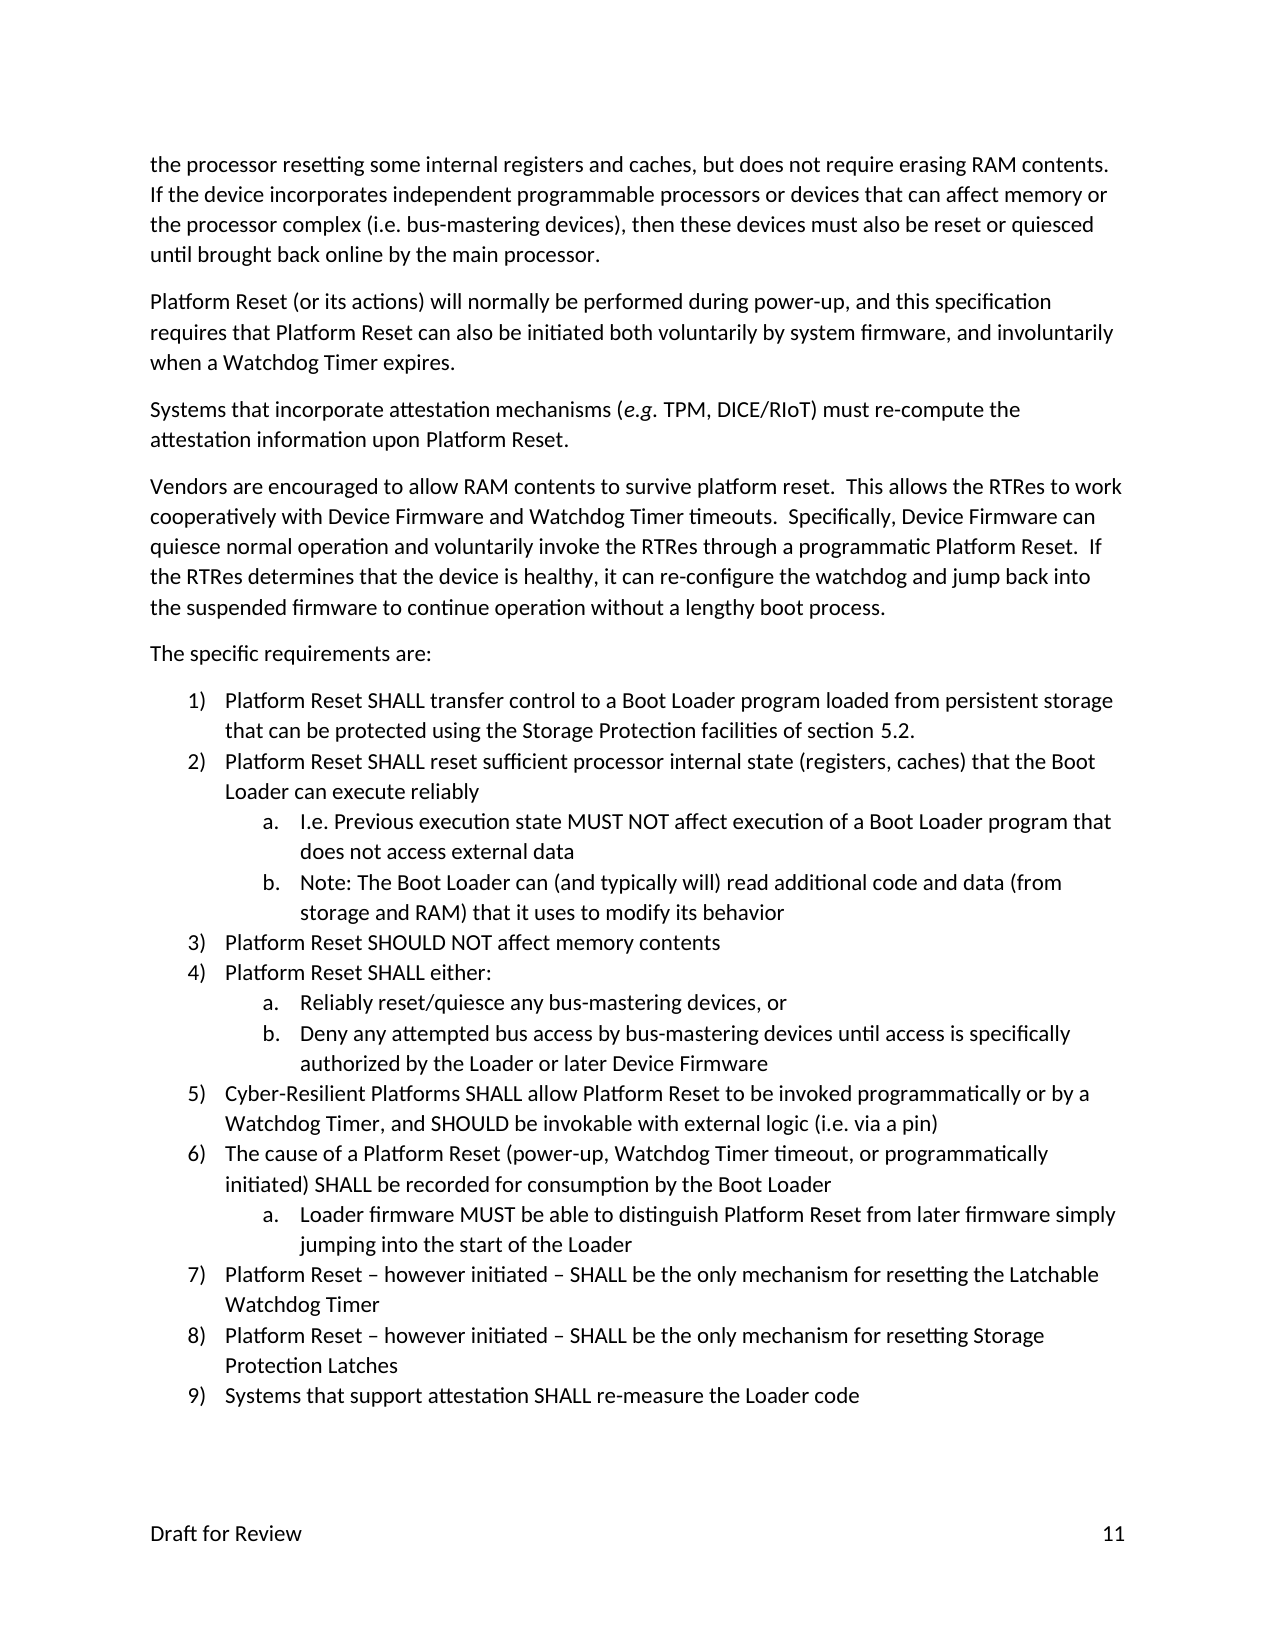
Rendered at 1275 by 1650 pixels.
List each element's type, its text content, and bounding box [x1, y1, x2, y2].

list Platform Reset – however initiated – SHALL be the only mechanism for resetting Storage Protection Latches [187, 1321, 1125, 1379]
list Systems that support attestation SHALL re-measure the Loader code [187, 1381, 1125, 1409]
list Platform Reset SHALL either: [187, 958, 1125, 986]
list Platform Reset SHALL reset sufficient processor internal state (registers, caches) that the Boot Loader can execute reliably [187, 747, 1125, 805]
list Note: The Boot Loader can (and typically will) read additional code and data (from storage and RAM) that it uses to modify its behavior [262, 868, 1125, 926]
text Vendors are encouraged to allow RAM contents to survive platform reset. This allows the RTRes to work cooperatively with Device Firmware and Watchdog Timer timeouts. Specifically, Device Firmware can quiesce normal operation and voluntarily invoke the RTRes through a programmatic Platform Reset. If the RTRes determines that the device is healthy, it can re-configure the watchdog and jump back into the suspended firmware to continue operation without a lengthy boot process. [150, 472, 1125, 621]
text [150, 150, 1125, 269]
list Cyber-Resilient Platforms SHALL allow Platform Reset to be invoked programmatically or by a Watchdog Timer, and SHOULD be invokable with external logic (i.e. via a pin) [187, 1079, 1125, 1137]
list The cause of a Platform Reset (power-up, Watchdog Timer timeout, or programmatically initiated) SHALL be recorded for consumption by the Boot Loader [187, 1139, 1125, 1198]
list Platform Reset SHALL transfer control to a Boot Loader program loaded from persistent storage that can be protected using the Storage Protection facilities of section 5.2. [187, 686, 1125, 745]
text The specific requirements are: [150, 639, 1125, 668]
list Deny any attempted bus access by bus-mastering devices until access is specifically authorized by the Loader or later Device Firmware [262, 1019, 1125, 1077]
list Loader firmware MUST be able to distinguish Platform Reset from later firmware simply jumping into the start of the Loader [262, 1200, 1125, 1258]
text Systems that incorporate attestation mechanisms (e.g. TPM, DICE/RIoT) must re-compute the attestation information upon Platform Reset. [150, 395, 1125, 453]
list Reliably reset/quiesce any bus-mastering devices, or [262, 988, 1125, 1017]
list I.e. Previous execution state MUST NOT affect execution of a Boot Loader program that does not access external data [262, 807, 1125, 866]
list Platform Reset SHOULD NOT affect memory contents [187, 928, 1125, 956]
text Platform Reset (or its actions) will normally be performed during power-up, and this specification requires that Platform Reset can also be initiated both voluntarily by system firmware, and involuntarily when a Watchdog Timer expires. [150, 287, 1125, 376]
list Platform Reset – however initiated – SHALL be the only mechanism for resetting the Latchable Watchdog Timer [187, 1260, 1125, 1319]
